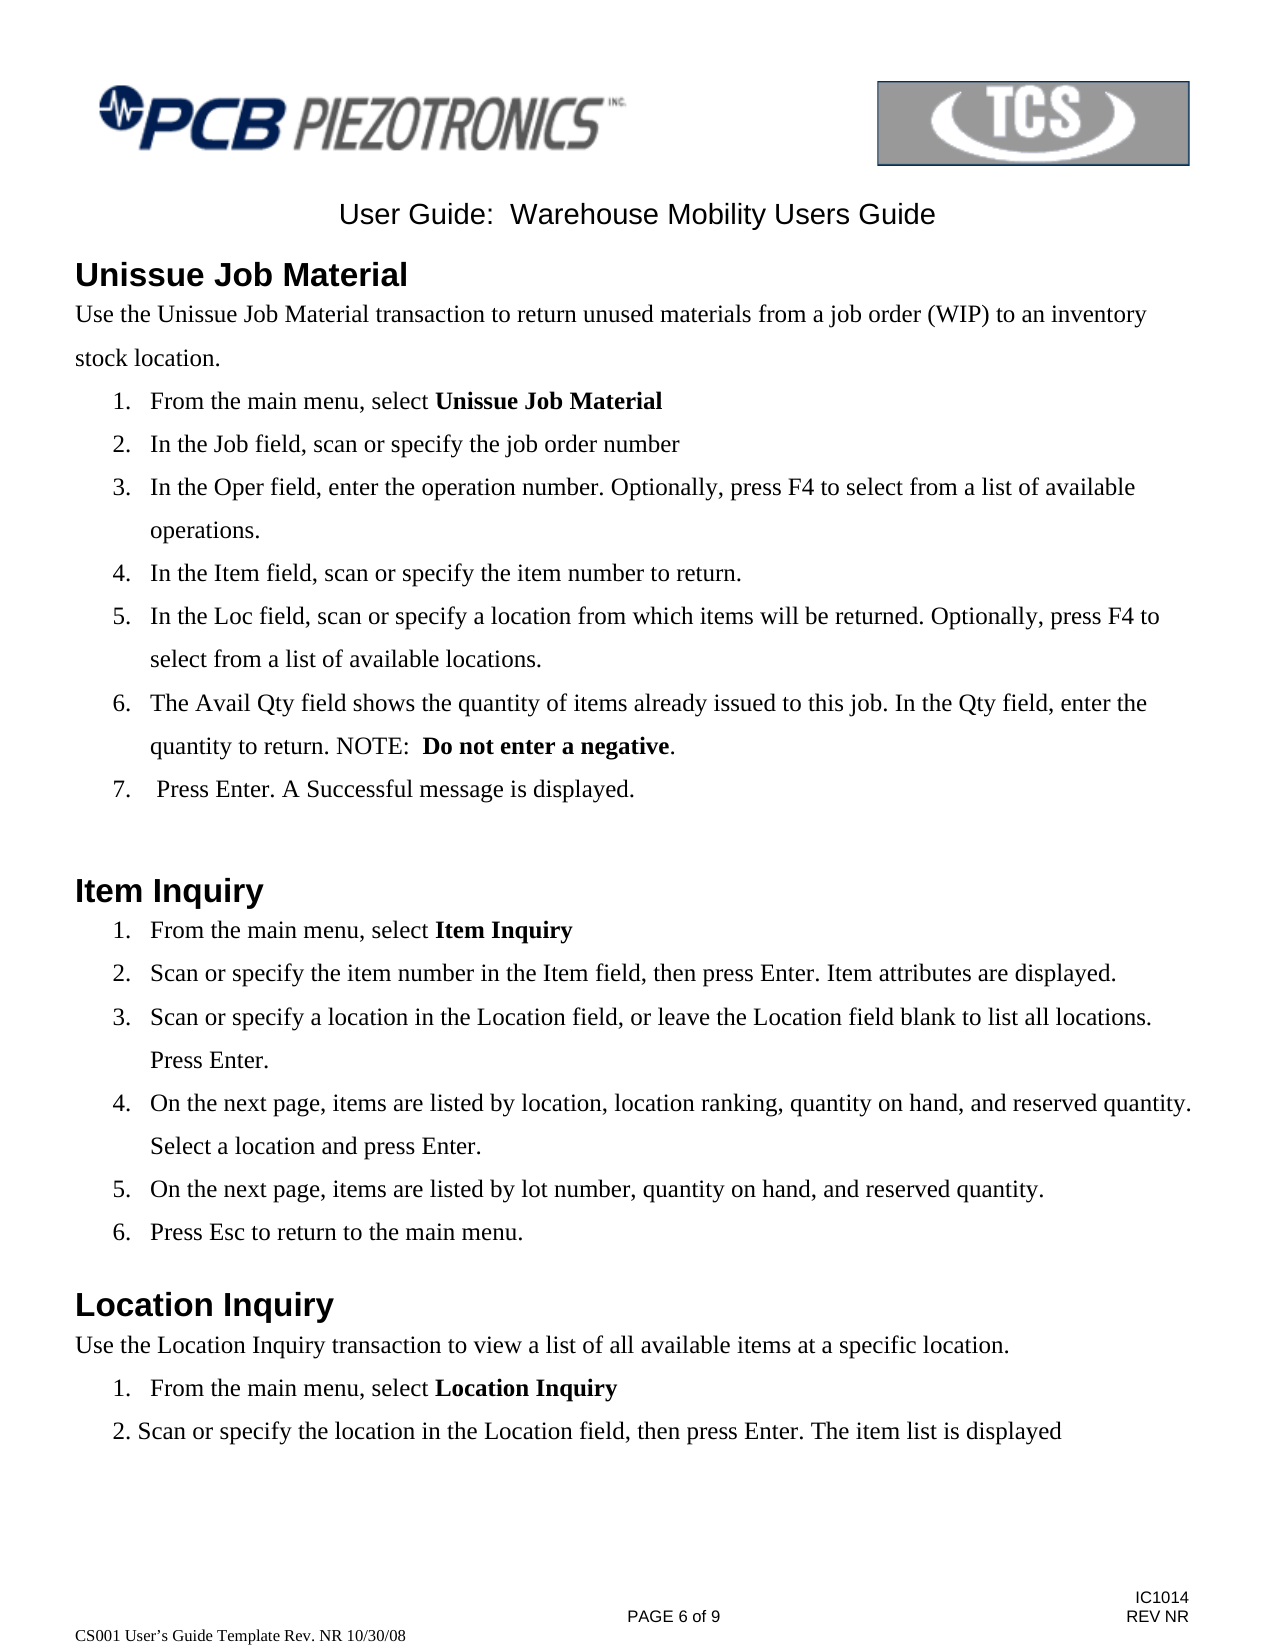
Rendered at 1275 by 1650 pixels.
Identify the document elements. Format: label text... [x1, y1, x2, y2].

subtitle Unissue Job Material [75, 255, 1200, 293]
text Use the Unissue Job Material transaction to return unused materials from a job order (WIP) to an inventory stock location. [75, 299, 1200, 371]
list On the next page, items are listed by location, location ranking, quantity on hand, and reserved quantity. Select a location and press Enter. [112, 1088, 1200, 1160]
subtitle Item Inquiry [75, 871, 1200, 909]
list In the Item field, scan or specify the item number to return. [112, 558, 1200, 587]
list In the Loc field, scan or specify a location from which items will be returned. Optionally, press F4 to select from a list of available locations. [112, 601, 1200, 673]
list In the Job field, scan or specify the job order number [112, 429, 1200, 458]
list Press Enter. A Successful message is displayed. [112, 774, 1200, 803]
list Scan or specify the item number in the Item field, then press Enter. Item attributes are displayed. [112, 958, 1200, 987]
list The Avail Qty field shows the quantity of items already issued to this job. In the Qty field, enter the quantity to return. NOTE: Do not enter a negative. [112, 688, 1200, 759]
text Use the Location Inquiry transaction to view a list of all available items at a specific location. [75, 1330, 1200, 1359]
picture [89, 81, 636, 160]
text 1. From the main menu, select Location Inquiry [75, 1373, 1200, 1402]
text 2. Scan or specify the location in the Location field, then press Enter. The item list is displayed [75, 1416, 1200, 1445]
list In the Oper field, enter the operation number. Optionally, press F4 to select from a list of available operations. [112, 472, 1200, 544]
list On the next page, items are listed by lot number, quantity on hand, and reserved quantity. [112, 1174, 1200, 1203]
subtitle Location Inquiry [75, 1285, 1200, 1324]
picture [877, 81, 1190, 166]
list From the main menu, select Item Inquiry [112, 915, 1200, 944]
list From the main menu, select Unissue Job Material [112, 386, 1200, 414]
list Scan or specify a location in the Location field, or leave the Location field blank to list all locations. Press Enter. [112, 1002, 1200, 1073]
list Press Esc to return to the main menu. [112, 1217, 1200, 1246]
